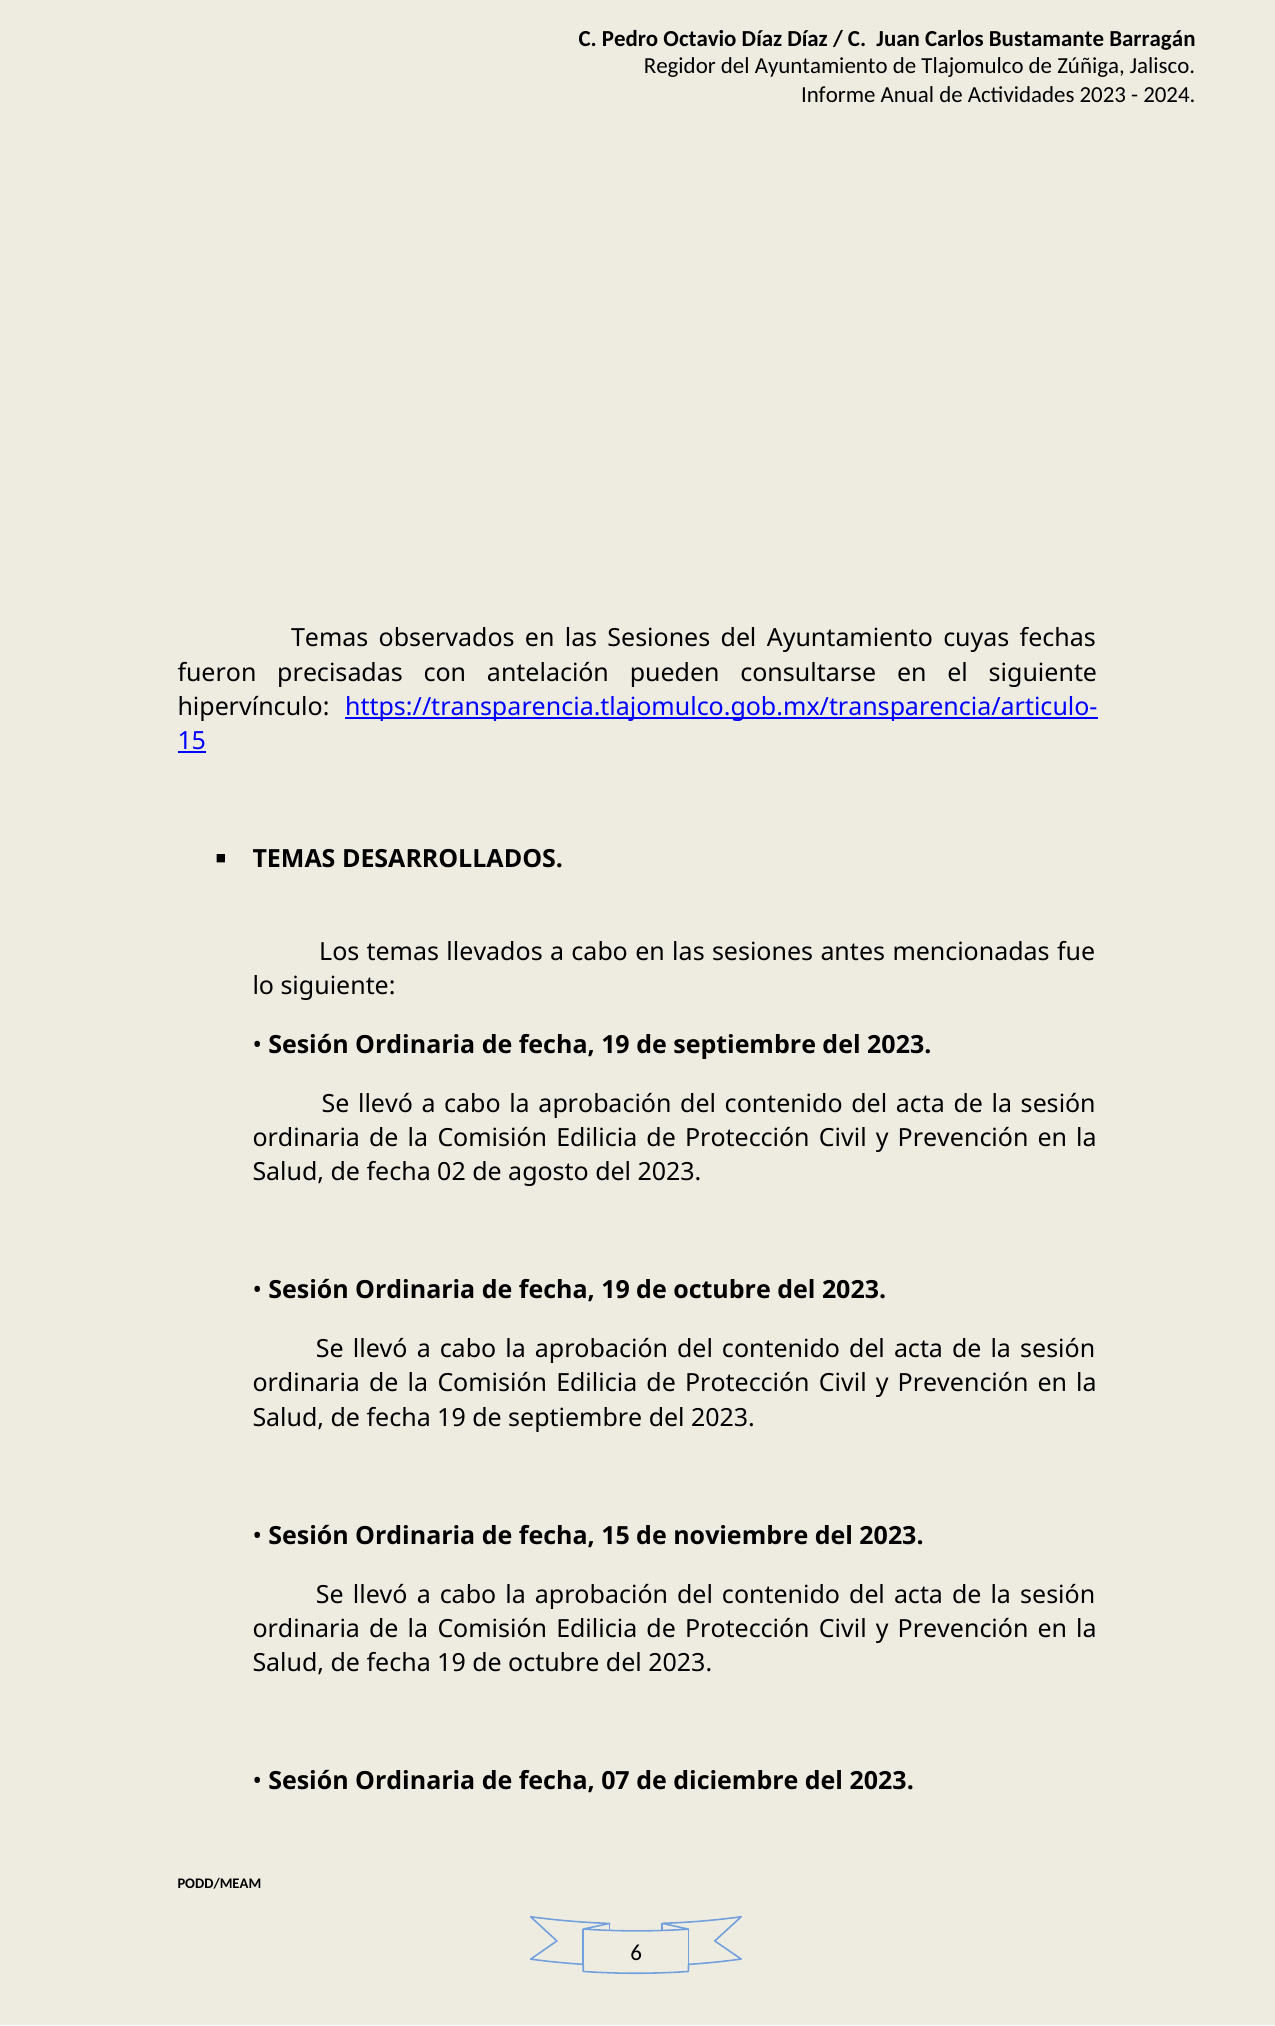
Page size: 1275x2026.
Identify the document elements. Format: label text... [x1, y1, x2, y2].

text Se llevó a cabo la aprobación del contenido del acta de la sesión ordinaria de la Comisión Edilicia de Protección Civil y Prevención en la Salud, de fecha 02 de agosto del 2023. [252, 1086, 1098, 1188]
text Se llevó a cabo la aprobación del contenido del acta de la sesión ordinaria de la Comisión Edilicia de Protección Civil y Prevención en la Salud, de fecha 19 de septiembre del 2023. [252, 1331, 1098, 1433]
text Temas observados en las Sesiones del Ayuntamiento cuyas fechas fueron precisadas con antelación pueden consultarse en el siguiente hipervínculo: https://transparencia.tlajomulco.gob.mx/transparencia/articulo-15 [177, 620, 1098, 756]
text • Sesión Ordinaria de fecha, 15 de noviembre del 2023. [252, 1517, 1098, 1551]
list TEMAS DESARROLLADOS. [215, 840, 1098, 874]
text Los temas llevados a cabo en las sesiones antes mencionadas fue lo siguiente: [252, 933, 1098, 1002]
text • Sesión Ordinaria de fecha, 07 de diciembre del 2023. [252, 1763, 1098, 1797]
text • Sesión Ordinaria de fecha, 19 de octubre del 2023. [252, 1272, 1098, 1306]
text • Sesión Ordinaria de fecha, 19 de septiembre del 2023. [252, 1027, 1098, 1061]
text Se llevó a cabo la aprobación del contenido del acta de la sesión ordinaria de la Comisión Edilicia de Protección Civil y Prevención en la Salud, de fecha 19 de octubre del 2023. [252, 1576, 1098, 1678]
